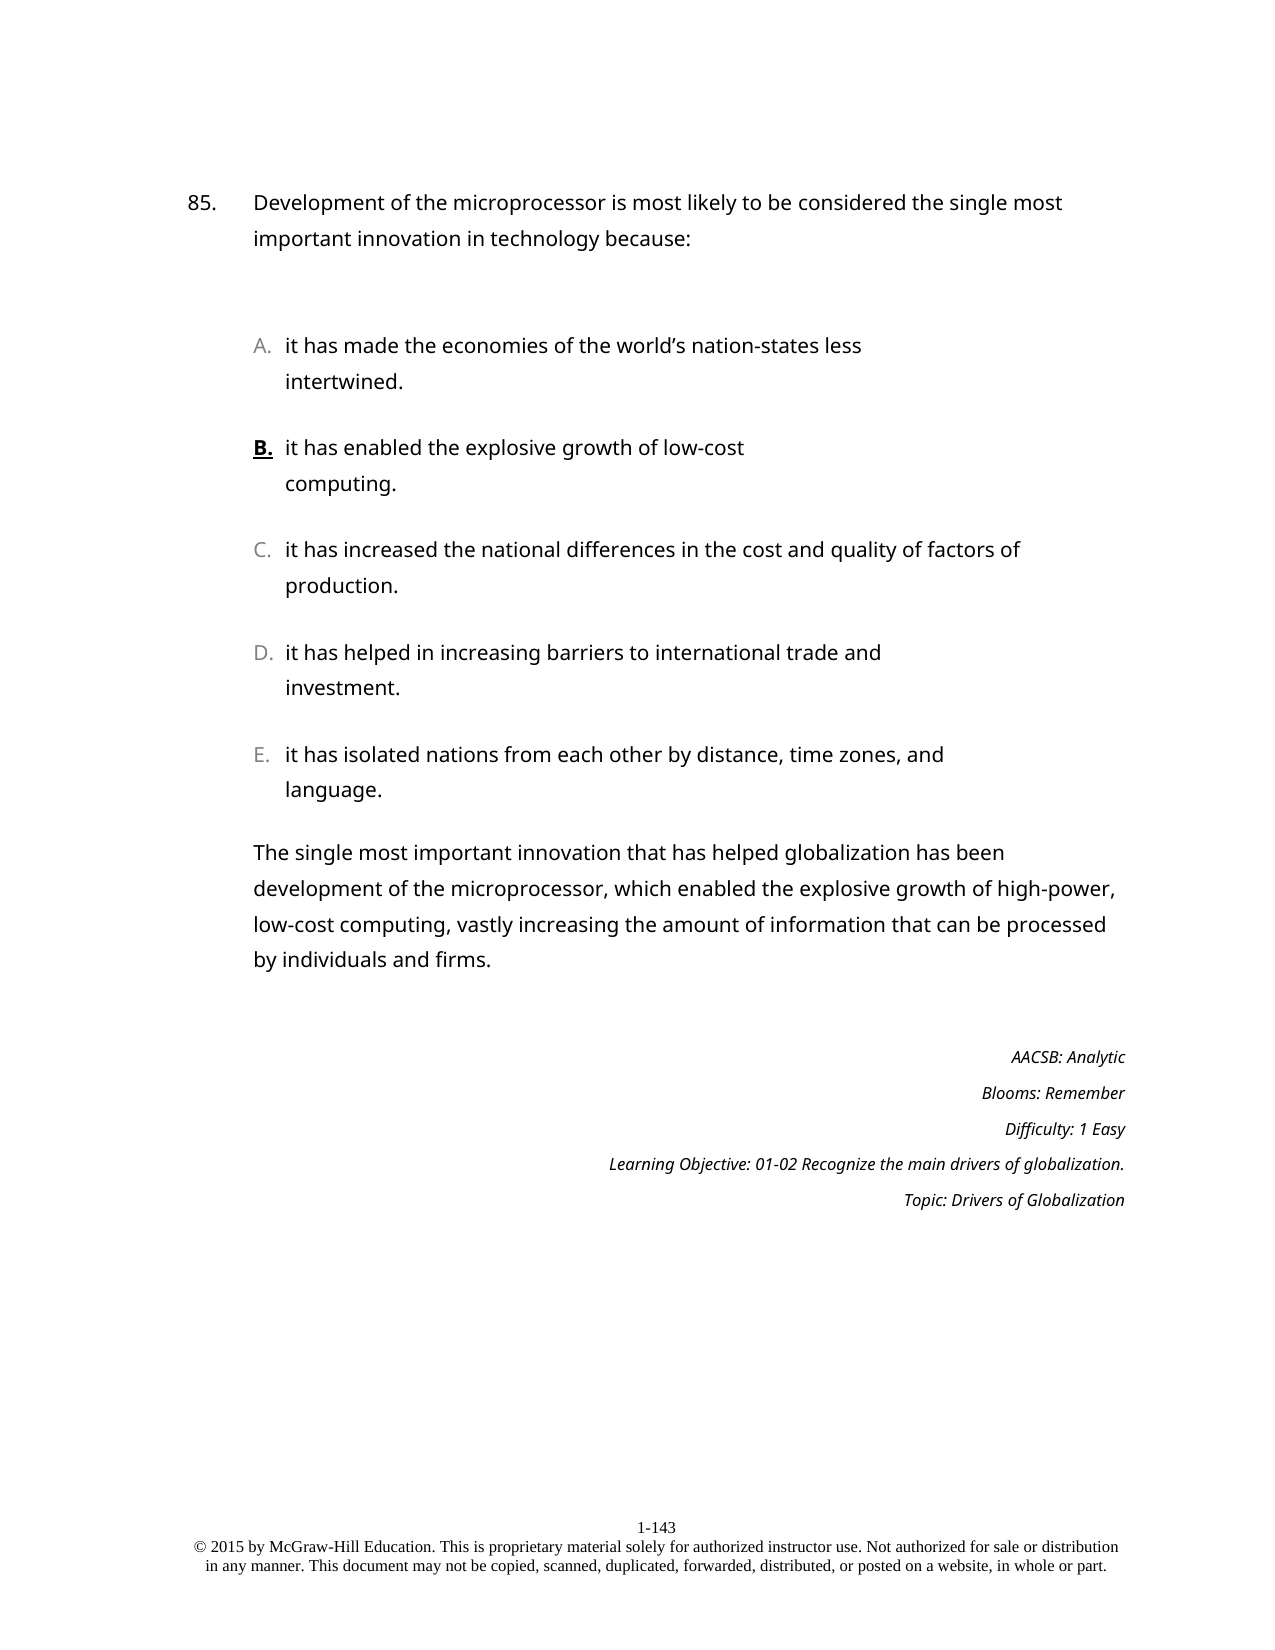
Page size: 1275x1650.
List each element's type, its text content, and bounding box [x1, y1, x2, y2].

table_header AACSB: Analytic Blooms: Remember Difficulty: 1 Easy Learning Objective: 01-02 Recognize the main drivers of globalization. Topic: Drivers of Globalization [188, 1042, 1125, 1255]
table_header Development of the microprocessor is most likely to be considered the single most important innovation in technology because: The single most important innovation that has helped globalization has been development of the microprocessor, which enabled the explosive growth of high-power, low-cost computing, vastly increasing the amount of information that can be processed by individuals and firms. [253, 187, 1125, 1007]
table_header 85. [188, 187, 253, 1007]
